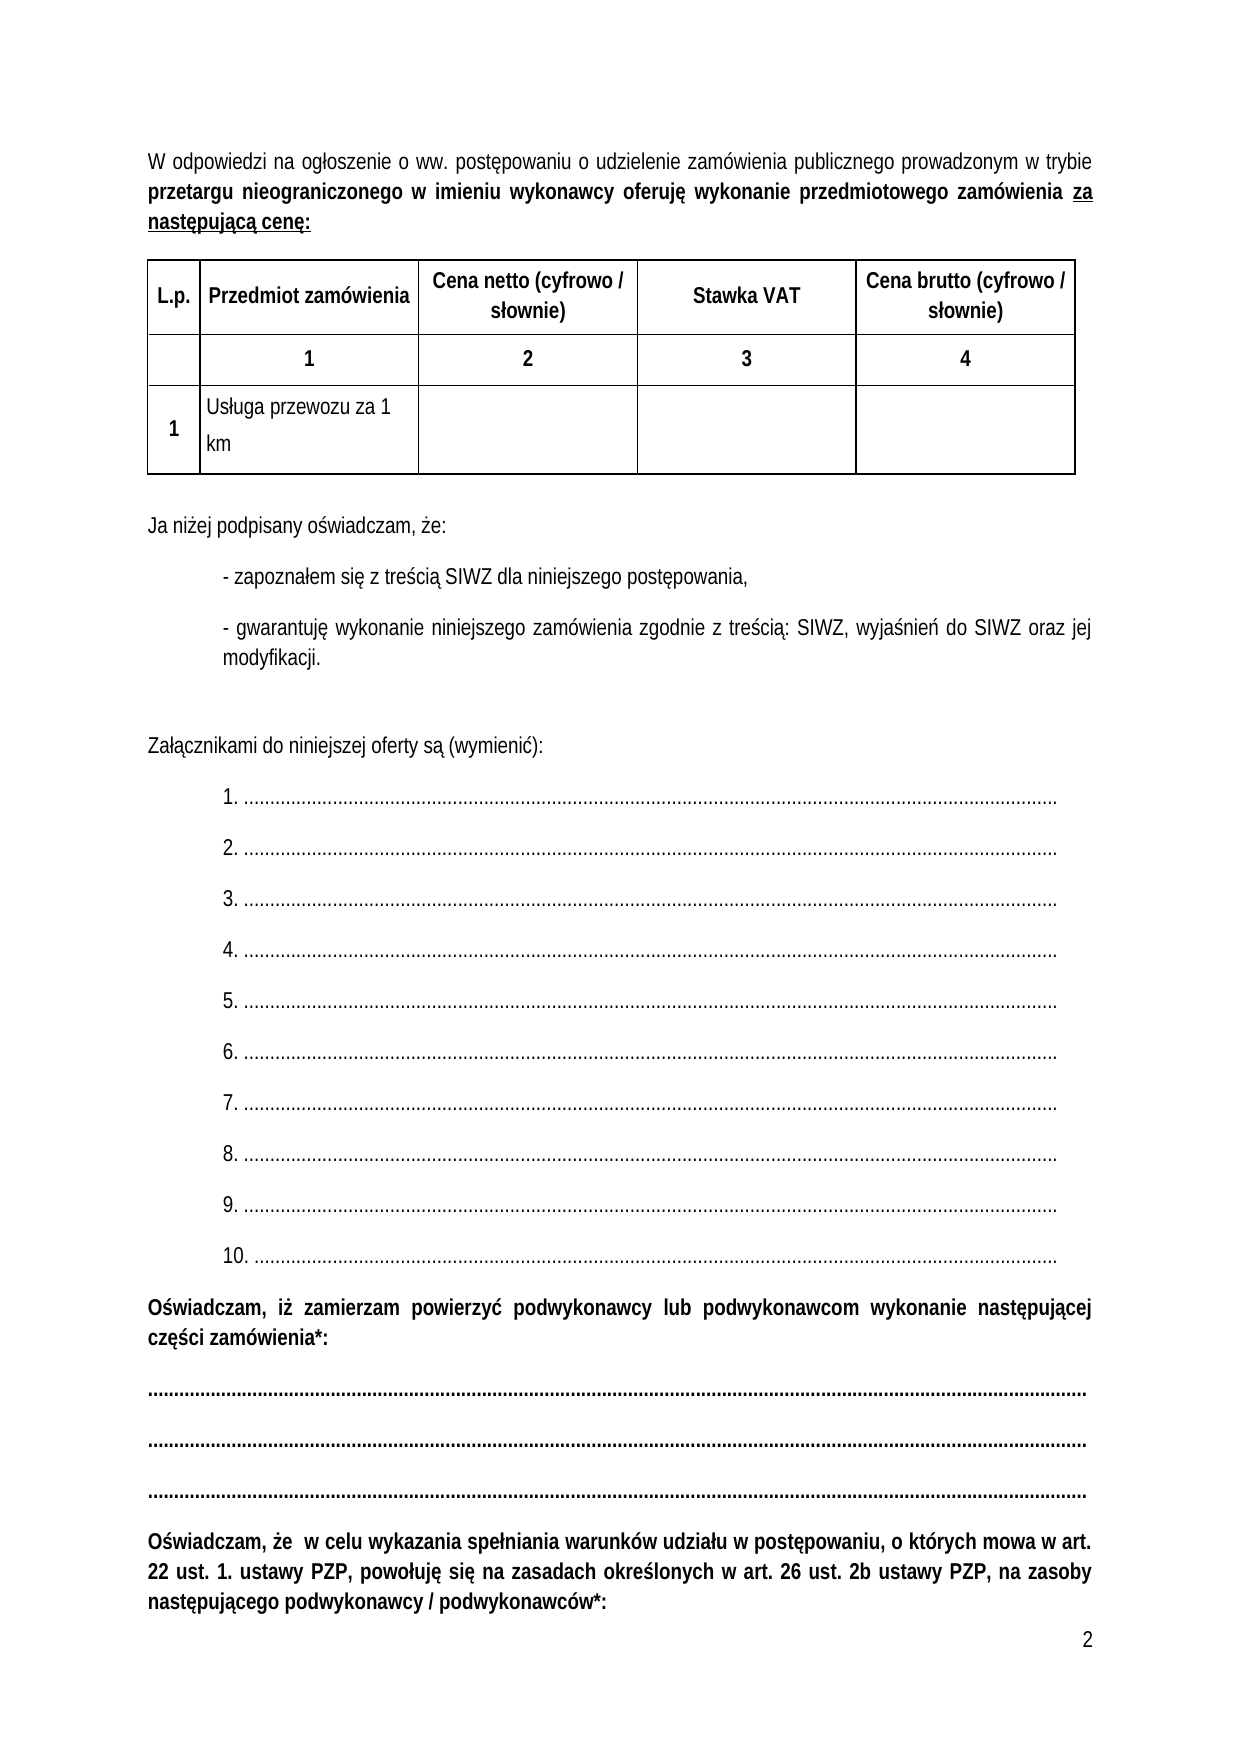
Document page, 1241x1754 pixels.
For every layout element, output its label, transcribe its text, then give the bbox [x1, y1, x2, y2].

table_cell 1 [201, 335, 418, 385]
table_cell 2 [419, 335, 637, 385]
text - zapoznałem się z treścią SIWZ dla niniejszego postępowania, [223, 563, 1092, 589]
text 10. .......................................................................................................................................................... [223, 1242, 1092, 1269]
table_header Cena netto (cyfrowo / słownie) [419, 261, 637, 334]
table_cell 1 [148, 386, 199, 473]
table_cell Usługa przewozu za 1 km [201, 386, 418, 473]
text 3. ............................................................................................................................................................ [223, 885, 1092, 912]
text Oświadczam, że w celu wykazania spełniania warunków udziału w postępowaniu, o których mowa w art. 22 ust. 1. ustawy PZP, powołuję się na zasadach określonych w art. 26 ust. 2b ustawy PZP, na zasoby następującego podwykonawcy / podwykonawców*: [148, 1528, 1092, 1615]
table_header Przedmiot zamówienia [201, 261, 418, 334]
text - gwarantuję wykonanie niniejszego zamówienia zgodnie z treścią: SIWZ, wyjaśnień do SIWZ oraz jej modyfikacji. [223, 614, 1092, 670]
text 9. ............................................................................................................................................................ [223, 1191, 1092, 1218]
text 6. ............................................................................................................................................................ [223, 1038, 1092, 1065]
text Oświadczam, iż zamierzam powierzyć podwykonawcy lub podwykonawcom wykonanie następującej części zamówienia*: [148, 1293, 1092, 1350]
table_cell [419, 386, 637, 473]
text 1. ............................................................................................................................................................ [223, 783, 1092, 809]
text Załącznikami do niniejszej oferty są (wymienić): [148, 732, 1092, 758]
table_cell 3 [638, 335, 855, 385]
table_header L.p. [148, 261, 199, 334]
table_cell 4 [857, 335, 1074, 385]
text Ja niżej podpisany oświadczam, że: [148, 512, 1092, 538]
text 4. ............................................................................................................................................................ [223, 936, 1092, 963]
table_cell [857, 386, 1074, 473]
text 2. ............................................................................................................................................................ [223, 834, 1092, 861]
table_header Stawka VAT [638, 261, 855, 334]
table_header Cena brutto (cyfrowo / słownie) [857, 261, 1074, 334]
table_cell [148, 335, 199, 385]
text 5. ............................................................................................................................................................ [223, 987, 1092, 1014]
text 7. ............................................................................................................................................................ [223, 1089, 1092, 1116]
text W odpowiedzi na ogłoszenie o ww. postępowaniu o udzielenie zamówienia publicznego prowadzonym w trybie przetargu nieograniczonego w imieniu wykonawcy oferuję wykonanie przedmiotowego zamówienia za następującą cenę: [148, 148, 1092, 234]
table_cell [638, 386, 855, 473]
text 8. ............................................................................................................................................................ [223, 1140, 1092, 1167]
